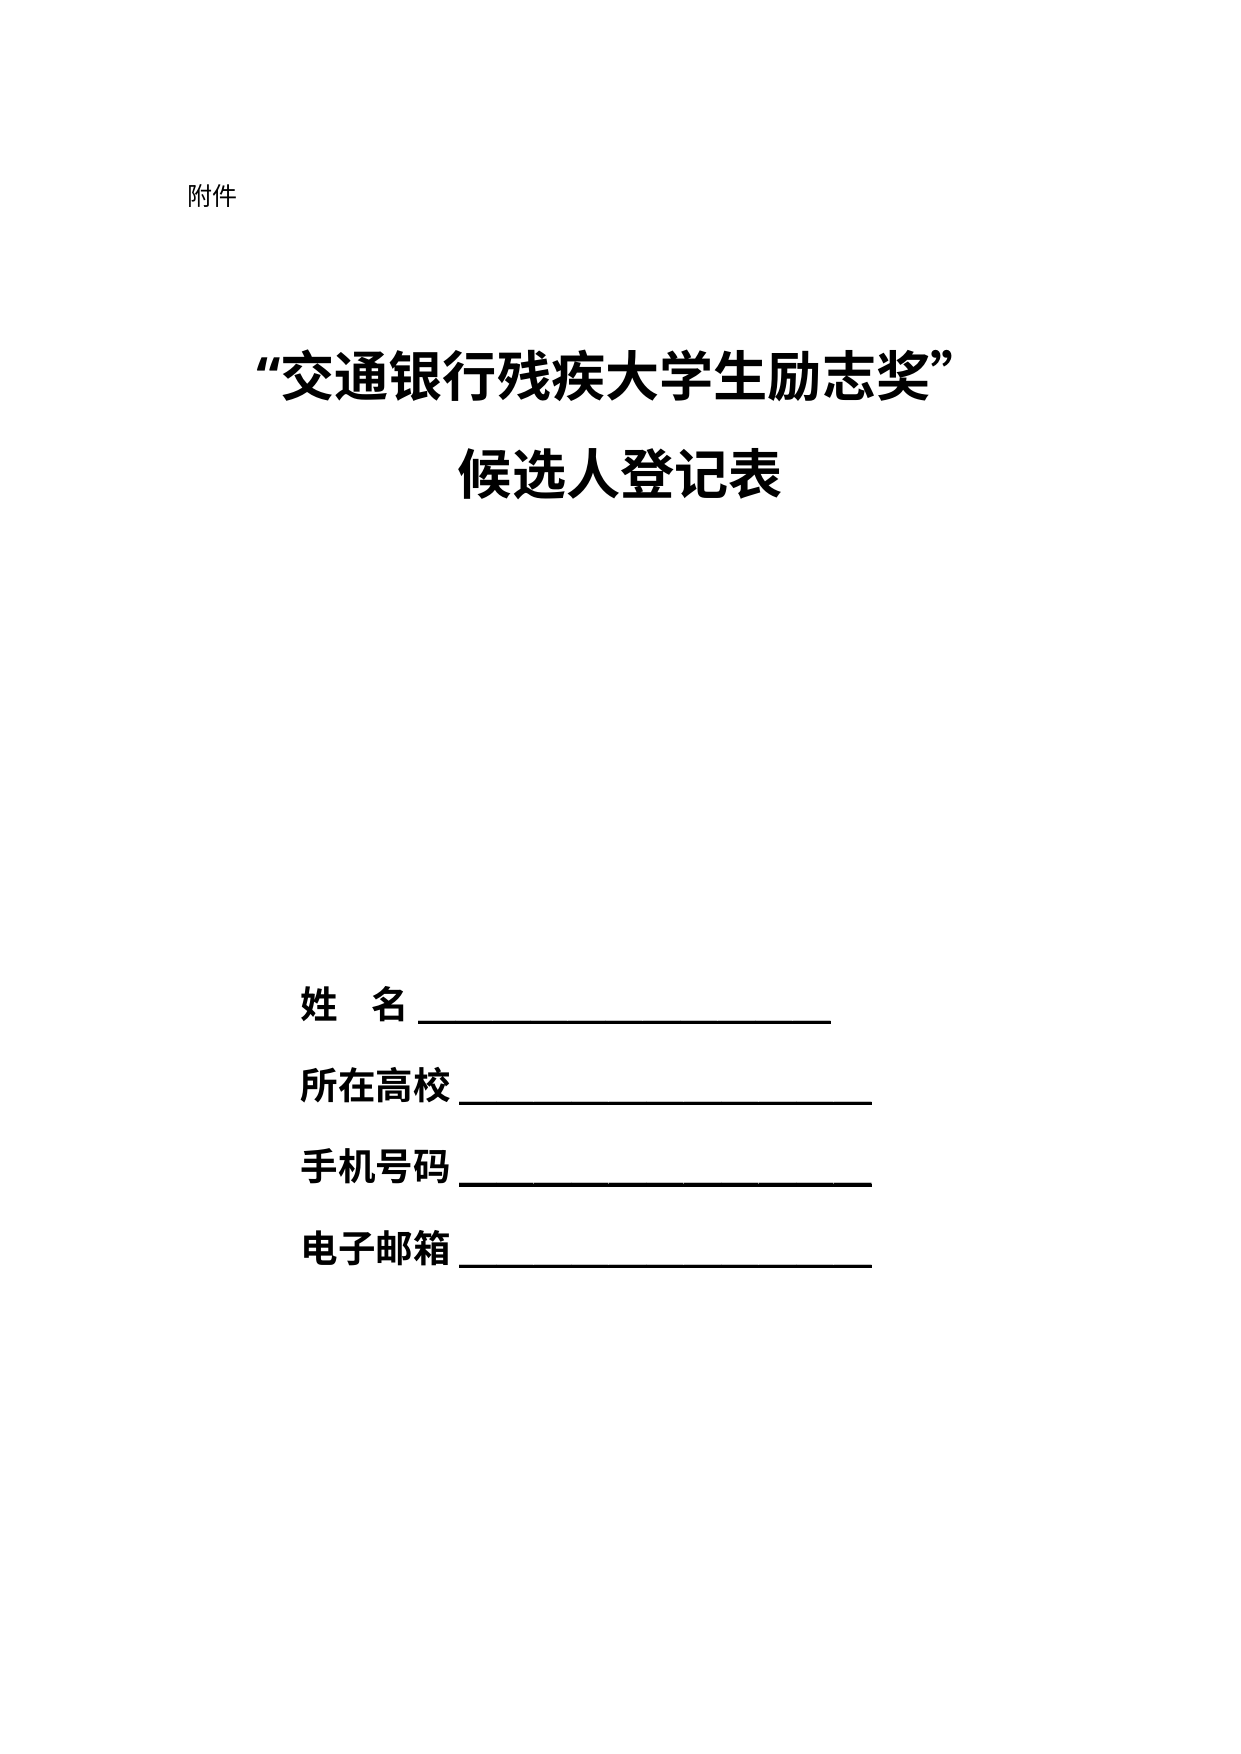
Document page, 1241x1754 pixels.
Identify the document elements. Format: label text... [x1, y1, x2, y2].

text 候选人登记表 [188, 422, 1053, 519]
text 电子邮箱 ＿＿＿＿＿＿＿＿＿＿＿ [187, 1218, 1053, 1273]
text “交通银行残疾大学生励志奖” [188, 324, 1053, 422]
text 手机号码 ＿＿＿＿＿＿＿＿＿＿＿ [187, 1137, 1053, 1191]
text 所在高校 ＿＿＿＿＿＿＿＿＿＿＿ [187, 1056, 1053, 1110]
text 姓 名 ＿＿＿＿＿＿＿＿＿＿＿ [187, 974, 1053, 1029]
text 附件 [187, 162, 1053, 227]
